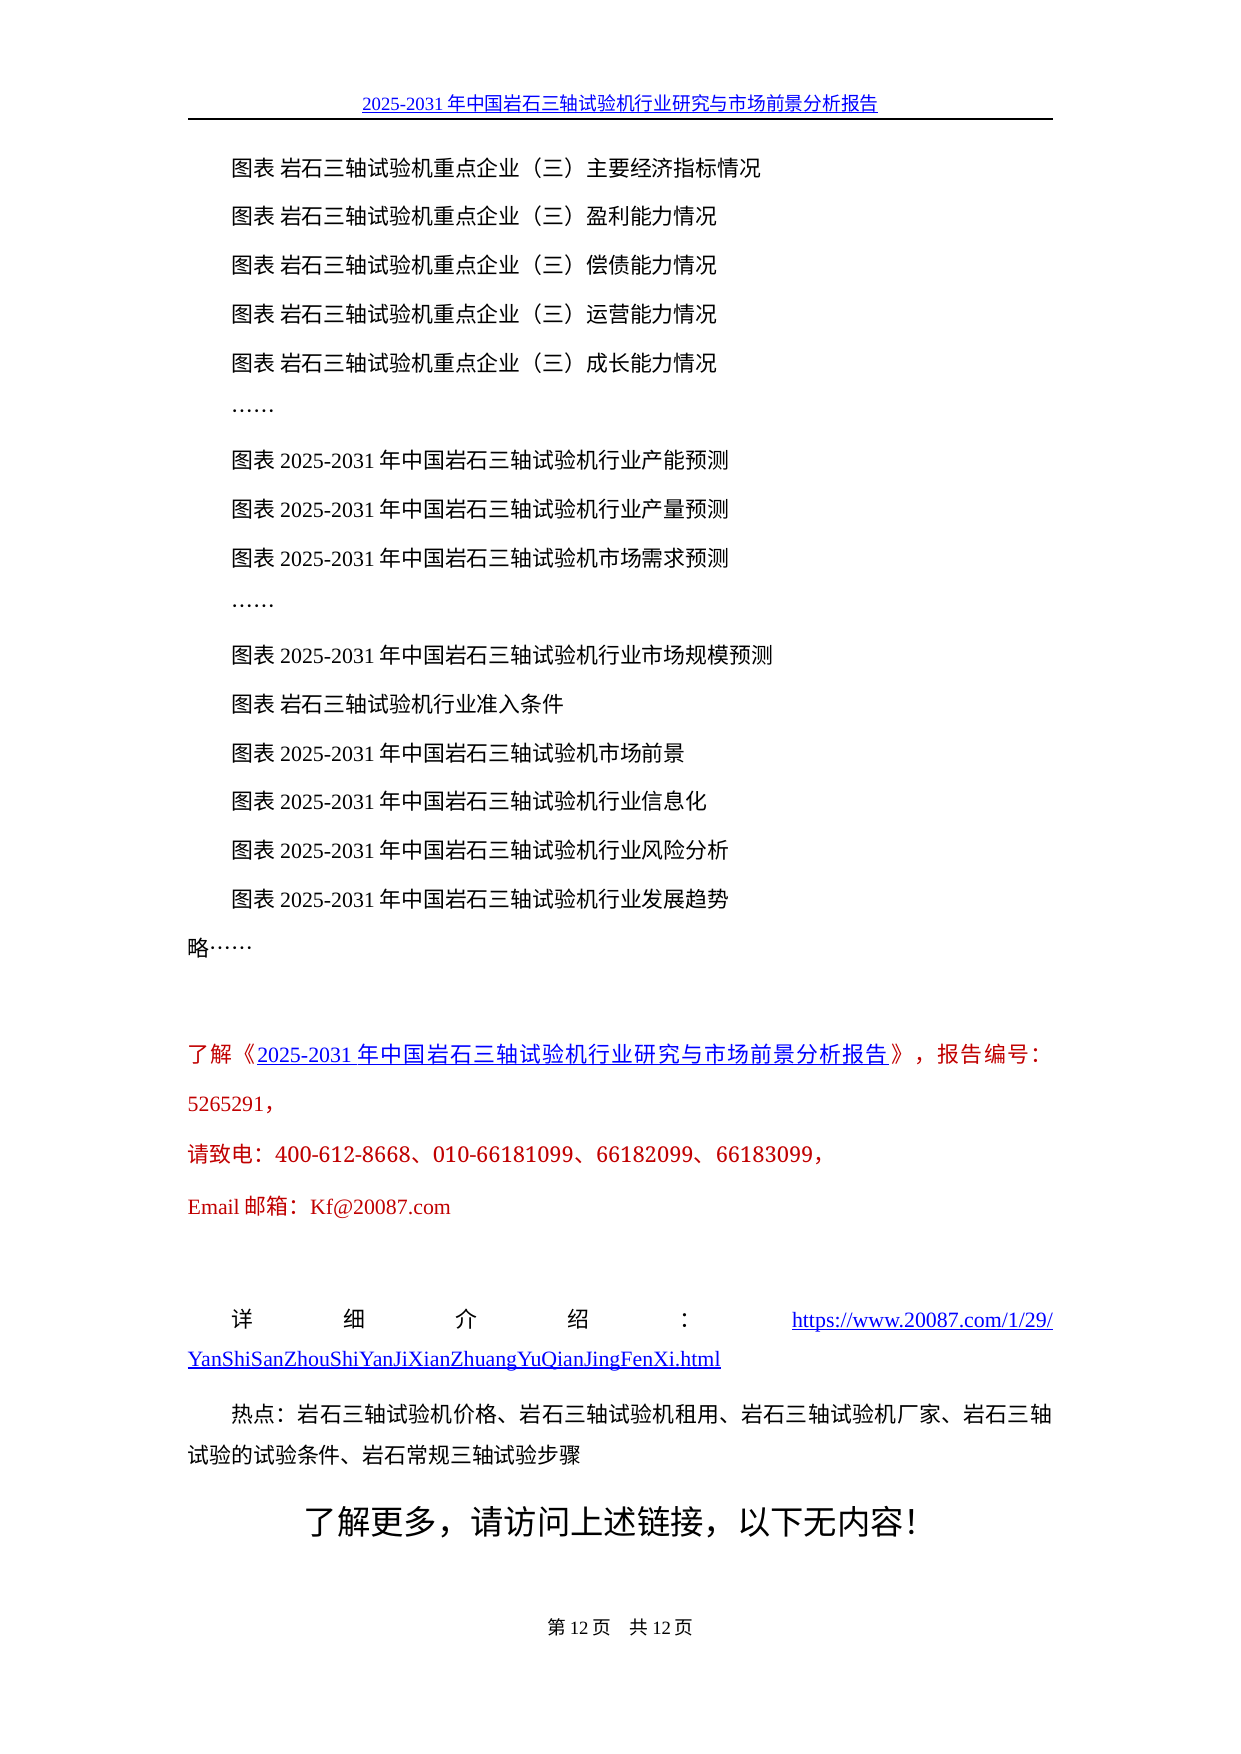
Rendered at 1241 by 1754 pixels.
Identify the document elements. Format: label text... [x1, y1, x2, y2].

text Email邮箱：Kf@20087.com [187, 1188, 1053, 1221]
text 热点：岩石三轴试验机价格、岩石三轴试验机租用、岩石三轴试验机厂家、岩石三轴试验的试验条件、岩石常规三轴试验步骤 [187, 1397, 1053, 1470]
text 了解《2025-2031年中国岩石三轴试验机行业研究与市场前景分析报告》，报告编号：5265291， [187, 1037, 1053, 1118]
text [187, 150, 1053, 963]
text 详细介绍：https://www.20087.com/1/29/YanShiSanZhouShiYanJiXianZhuangYuQianJingFenXi.html [187, 1301, 1053, 1374]
text 请致电：400-612-8668、010-66181099、66182099、66183099， [187, 1137, 1053, 1169]
title 了解更多，请访问上述链接，以下无内容！ [187, 1488, 1053, 1553]
